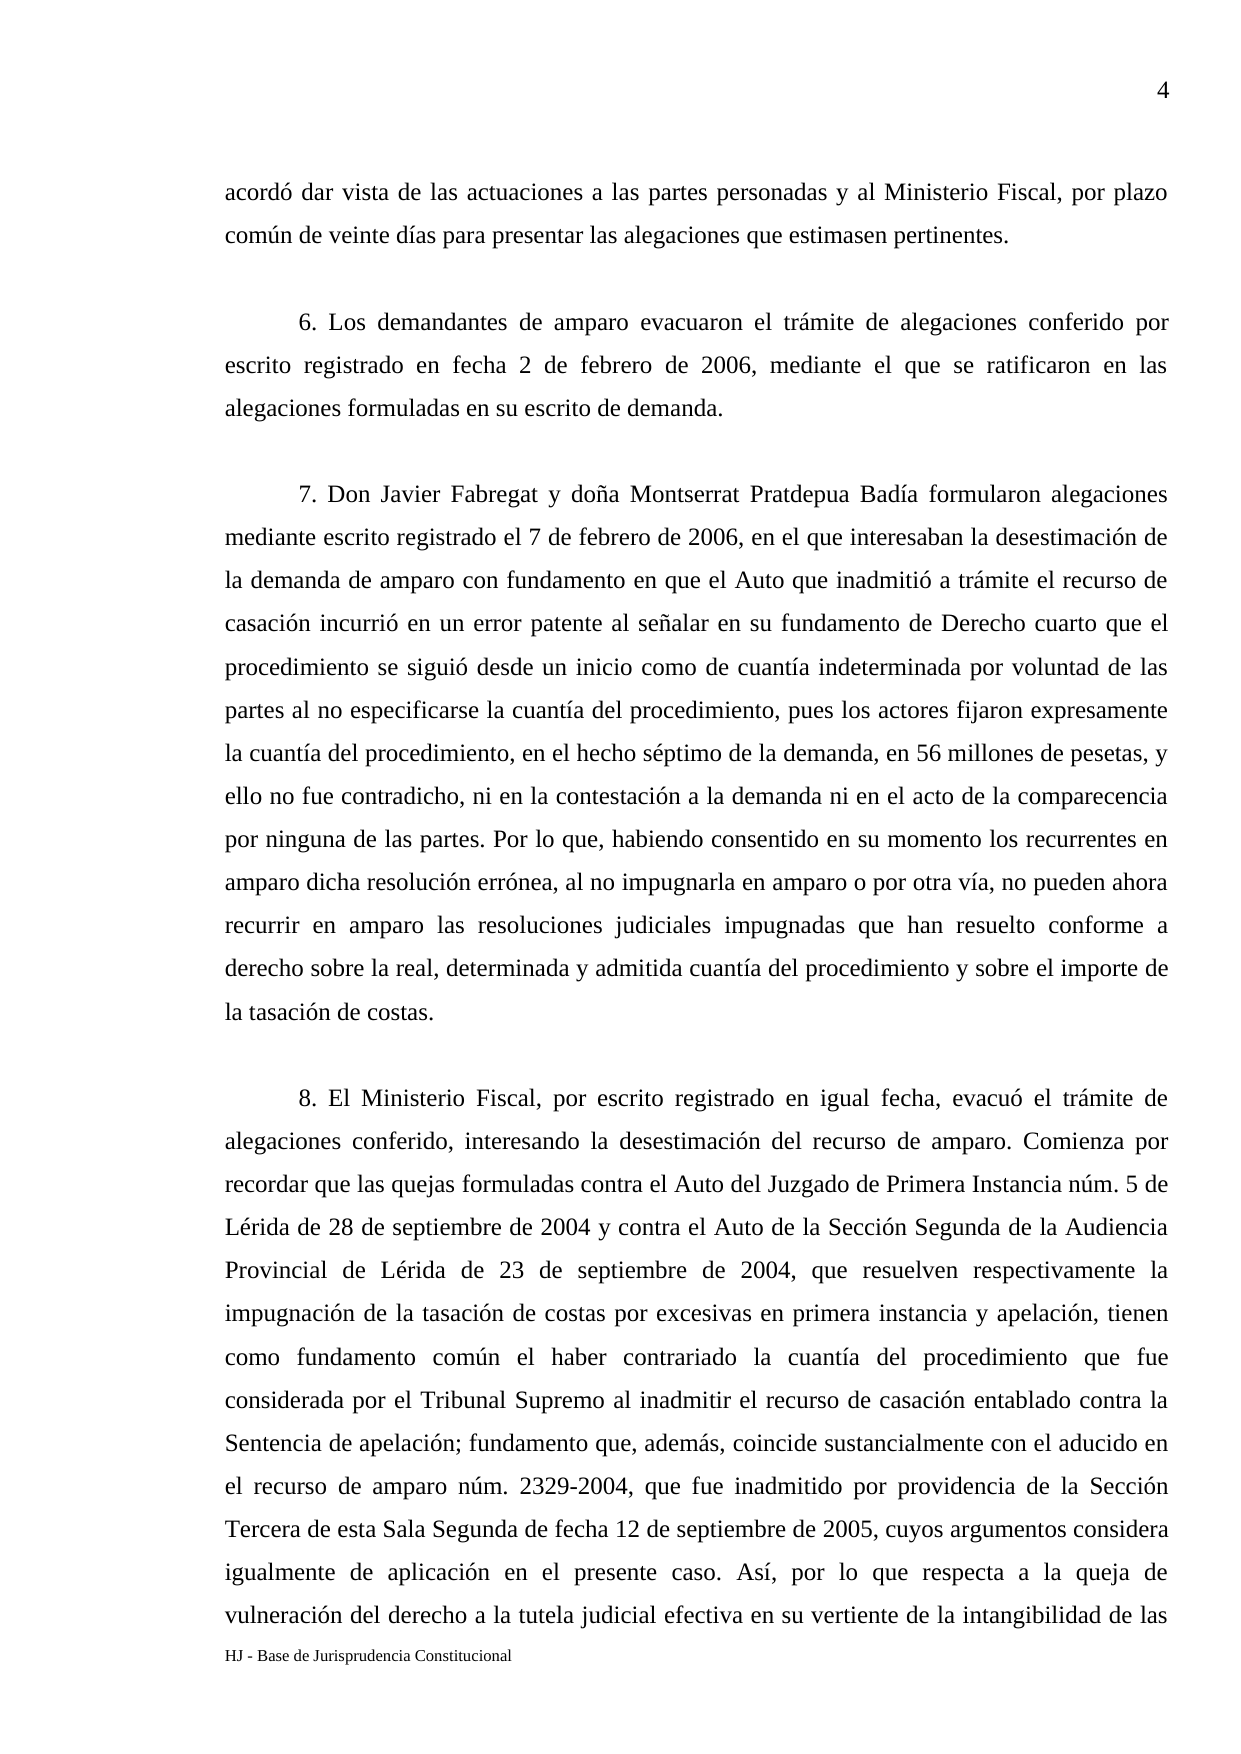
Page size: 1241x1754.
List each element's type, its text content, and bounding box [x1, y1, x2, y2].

text 6. Los demandantes de amparo evacuaron el trámite de alegaciones conferido por escrito registrado en fecha 2 de febrero de 2006, mediante el que se ratificaron en las alegaciones formuladas en su escrito de demanda. [224, 307, 1169, 422]
text 7. Don Javier Fabregat y doña Montserrat Pratdepua Badía formularon alegaciones mediante escrito registrado el 7 de febrero de 2006, en el que interesaban la desestimación de la demanda de amparo con fundamento en que el Auto que inadmitió a trámite el recurso de casación incurrió en un error patente al señalar en su fundamento de Derecho cuarto que el procedimiento se siguió desde un inicio como de cuantía indeterminada por voluntad de las partes al no especificarse la cuantía del procedimiento, pues los actores fijaron expresamente la cuantía del procedimiento, en el hecho séptimo de la demanda, en 56 millones de pesetas, y ello no fue contradicho, ni en la contestación a la demanda ni en el acto de la comparecencia por ninguna de las partes. Por lo que, habiendo consentido en su momento los recurrentes en amparo dicha resolución errónea, al no impugnarla en amparo o por otra vía, no pueden ahora recurrir en amparo las resoluciones judiciales impugnadas que han resuelto conforme a derecho sobre la real, determinada y admitida cuantía del procedimiento y sobre el importe de la tasación de costas. [224, 479, 1169, 1025]
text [224, 177, 1169, 249]
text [224, 1083, 1169, 1629]
